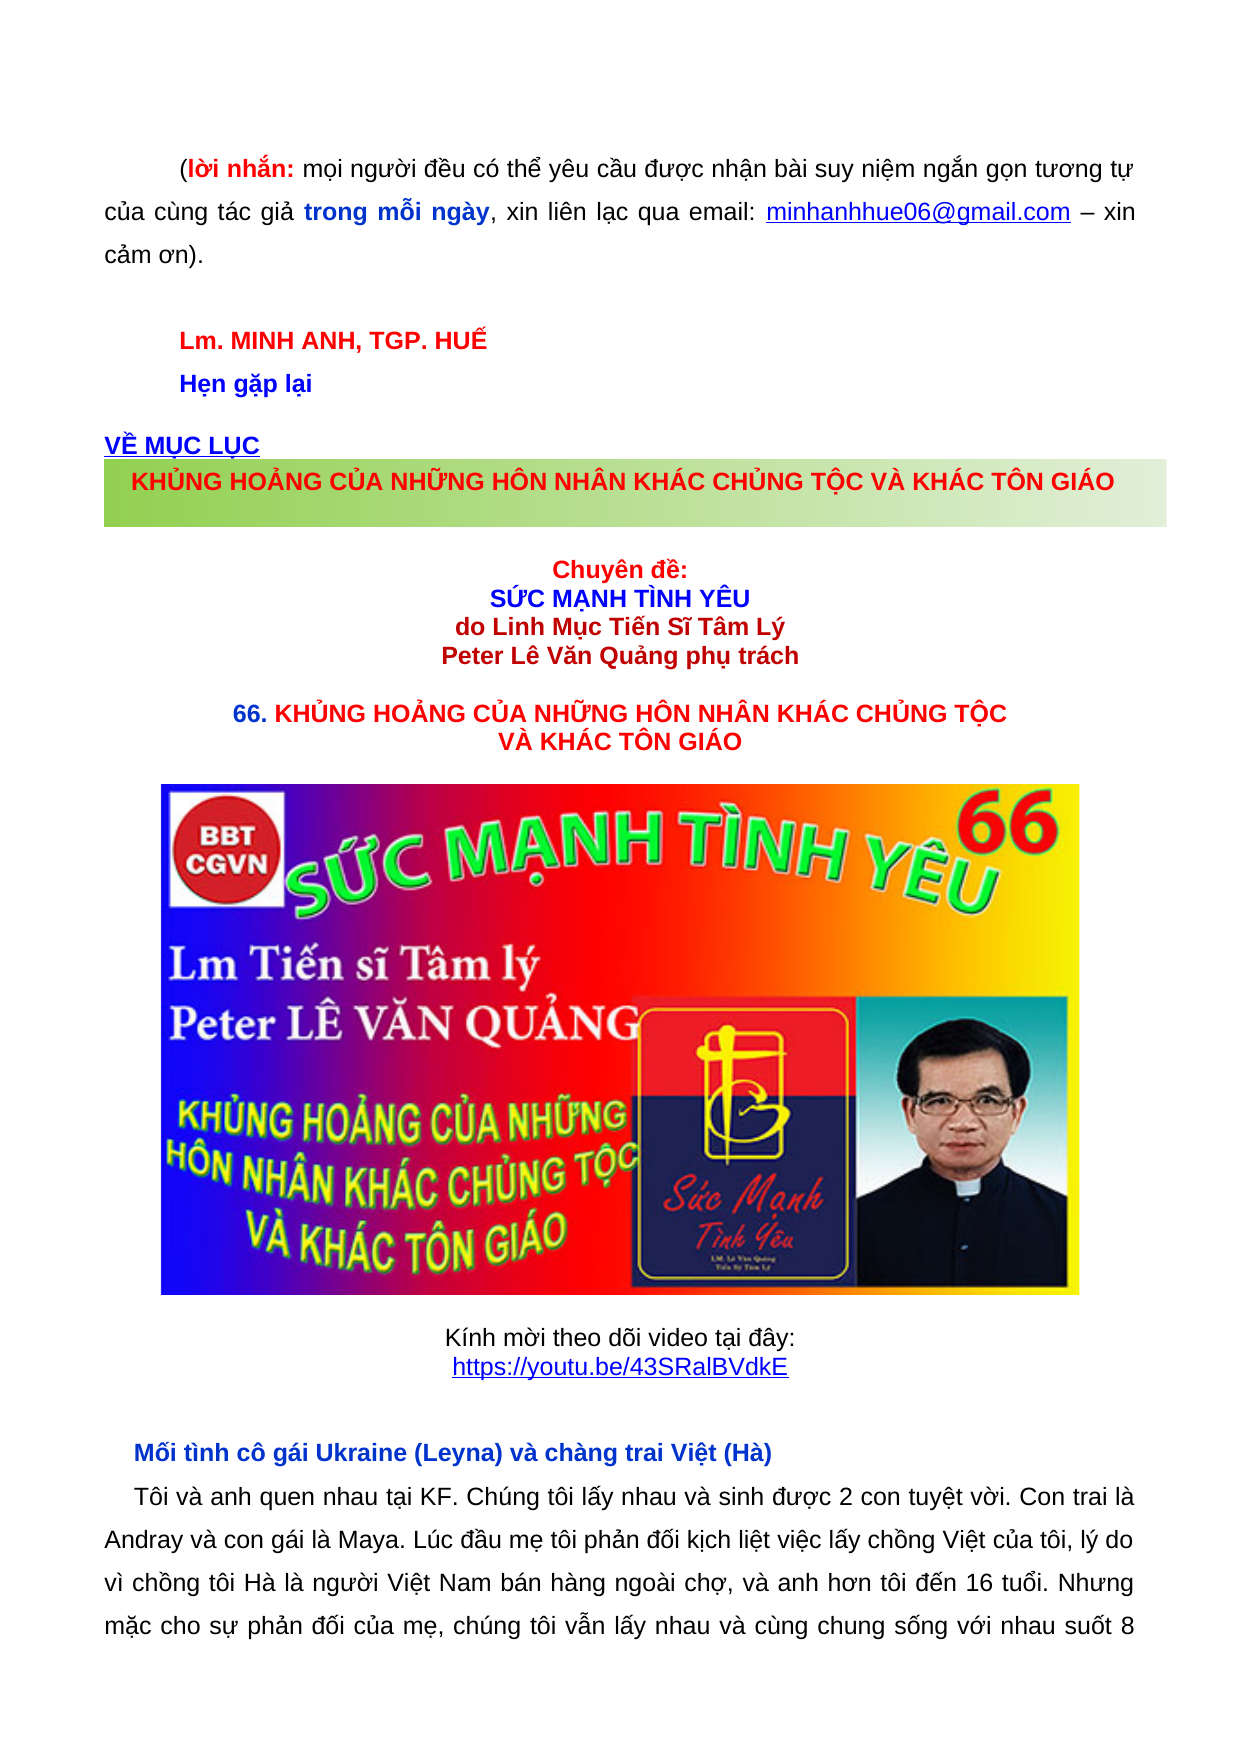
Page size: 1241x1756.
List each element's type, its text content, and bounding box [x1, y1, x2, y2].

text Hẹn gặp lại [104, 369, 1136, 398]
text Chuyên đề: [74, 555, 1166, 583]
text VỀ MỤC LỤC [104, 431, 1136, 460]
picture [160, 784, 1080, 1295]
text Kính mời theo dõi video tại đây: [74, 1323, 1166, 1352]
text Mối tình cô gái Ukraine (Leyna) và chàng trai Việt (Hà) [104, 1438, 1136, 1467]
text Lm. MINH ANH, TGP. HUẾ [104, 326, 1136, 355]
text 66. KHỦNG HOẢNG CỦA NHỮNG HÔN NHÂN KHÁC CHỦNG TỘC [74, 698, 1166, 727]
text VÀ KHÁC TÔN GIÁO [74, 727, 1166, 756]
text Peter Lê Văn Quảng phụ trách [74, 641, 1166, 670]
text do Linh Mục Tiến Sĩ Tâm Lý [74, 612, 1166, 641]
text (lời nhắn: mọi người đều có thể yêu cầu được nhận bài suy niệm ngắn gọn tương tự của cùng tác giả trong mỗi ngày, xin liên lạc qua email: minhanhhue06@gmail.com – xin cảm ơn). [104, 153, 1136, 268]
text SỨC MẠNH TÌNH YÊU [74, 583, 1166, 612]
text https://youtu.be/43SRalBVdkE [74, 1352, 1166, 1381]
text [104, 1481, 1136, 1639]
